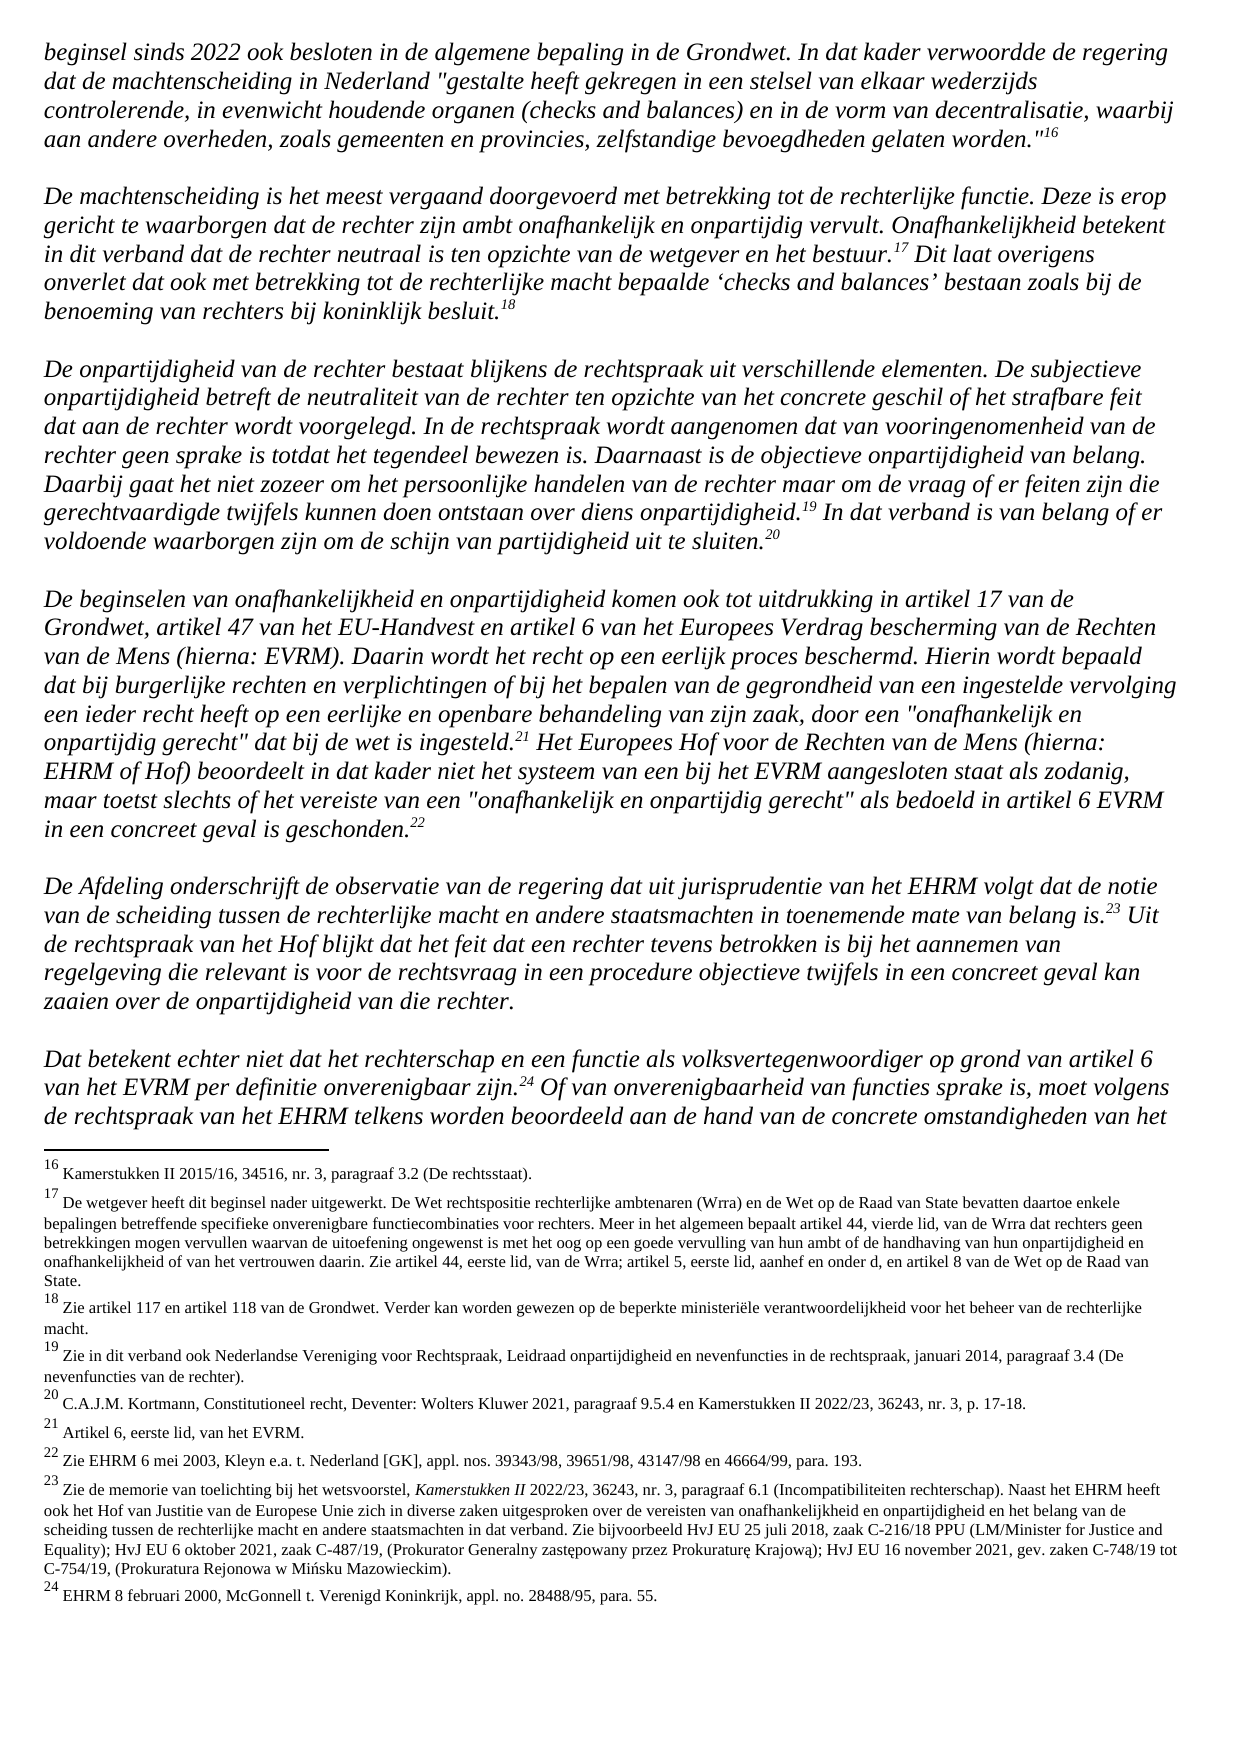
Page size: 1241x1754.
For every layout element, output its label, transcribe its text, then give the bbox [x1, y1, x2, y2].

text De machtenscheiding is het meest vergaand doorgevoerd met betrekking tot de rechterlijke functie. Deze is erop gericht te waarborgen dat de rechter zijn ambt onafhankelijk en onpartijdig vervult. Onafhankelijkheid betekent in dit verband dat de rechter neutraal is ten opzichte van de wetgever en het bestuur. Dit laat overigens onverlet dat ook met betrekking tot de rechterlijke macht bepaalde ‘checks and balances’ bestaan zoals bij de benoeming van rechters bij koninklijk besluit. [44, 181, 1181, 325]
text De onpartijdigheid van de rechter bestaat blijkens de rechtspraak uit verschillende elementen. De subjectieve onpartijdigheid betreft de neutraliteit van de rechter ten opzichte van het concrete geschil of het strafbare feit dat aan de rechter wordt voorgelegd. In de rechtspraak wordt aangenomen dat van vooringenomenheid van de rechter geen sprake is totdat het tegendeel bewezen is. Daarnaast is de objectieve onpartijdigheid van belang. Daarbij gaat het niet zozeer om het persoonlijke handelen van de rechter maar om de vraag of er feiten zijn die gerechtvaardigde twijfels kunnen doen ontstaan over diens onpartijdigheid. In dat verband is van belang of er voldoende waarborgen zijn om de schijn van partijdigheid uit te sluiten. [44, 354, 1181, 555]
text De Afdeling onderschrijft de observatie van de regering dat uit jurisprudentie van het EHRM volgt dat de notie van de scheiding tussen de rechterlijke macht en andere staatsmachten in toenemende mate van belang is. Uit de rechtspraak van het Hof blijkt dat het feit dat een rechter tevens betrokken is bij het aannemen van regelgeving die relevant is voor de rechtsvraag in een procedure objectieve twijfels in een concreet geval kan zaaien over de onpartijdigheid van die rechter. [44, 871, 1181, 1015]
text Dat betekent echter niet dat het rechterschap en een functie als volksvertegenwoordiger op grond van artikel 6 van het EVRM per definitie onverenigbaar zijn. Of van onverenigbaarheid van functies sprake is, moet volgens de rechtspraak van het EHRM telkens worden beoordeeld aan de hand van de concrete omstandigheden van het geval. Het enkele feit dat een rechter tevens lid was van de wetgevende macht, was voor het Hof in de zaak Pabla Ky t. Finland niet voldoende om te spreken van de schijn van partijdigheid of belangenverstrengeling. [44, 1044, 1181, 1130]
text De beginselen van onafhankelijkheid en onpartijdigheid komen ook tot uitdrukking in artikel 17 van de Grondwet, artikel 47 van het EU-Handvest en artikel 6 van het Europees Verdrag bescherming van de Rechten van de Mens (hierna: EVRM). Daarin wordt het recht op een eerlijk proces beschermd. Hierin wordt bepaald dat bij burgerlijke rechten en verplichtingen of bij het bepalen van de gegrondheid van een ingestelde vervolging een ieder recht heeft op een eerlijke en openbare behandeling van zijn zaak, door een "onafhankelijk en onpartijdig gerecht" dat bij de wet is ingesteld. Het Europees Hof voor de Rechten van de Mens (hierna: EHRM of Hof) beoordeelt in dat kader niet het systeem van een bij het EVRM aangesloten staat als zodanig, maar toetst slechts of het vereiste van een "onafhankelijk en onpartijdig gerecht" als bedoeld in artikel 6 EVRM in een concreet geval is geschonden. [44, 584, 1181, 842]
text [44, 37, 1181, 152]
